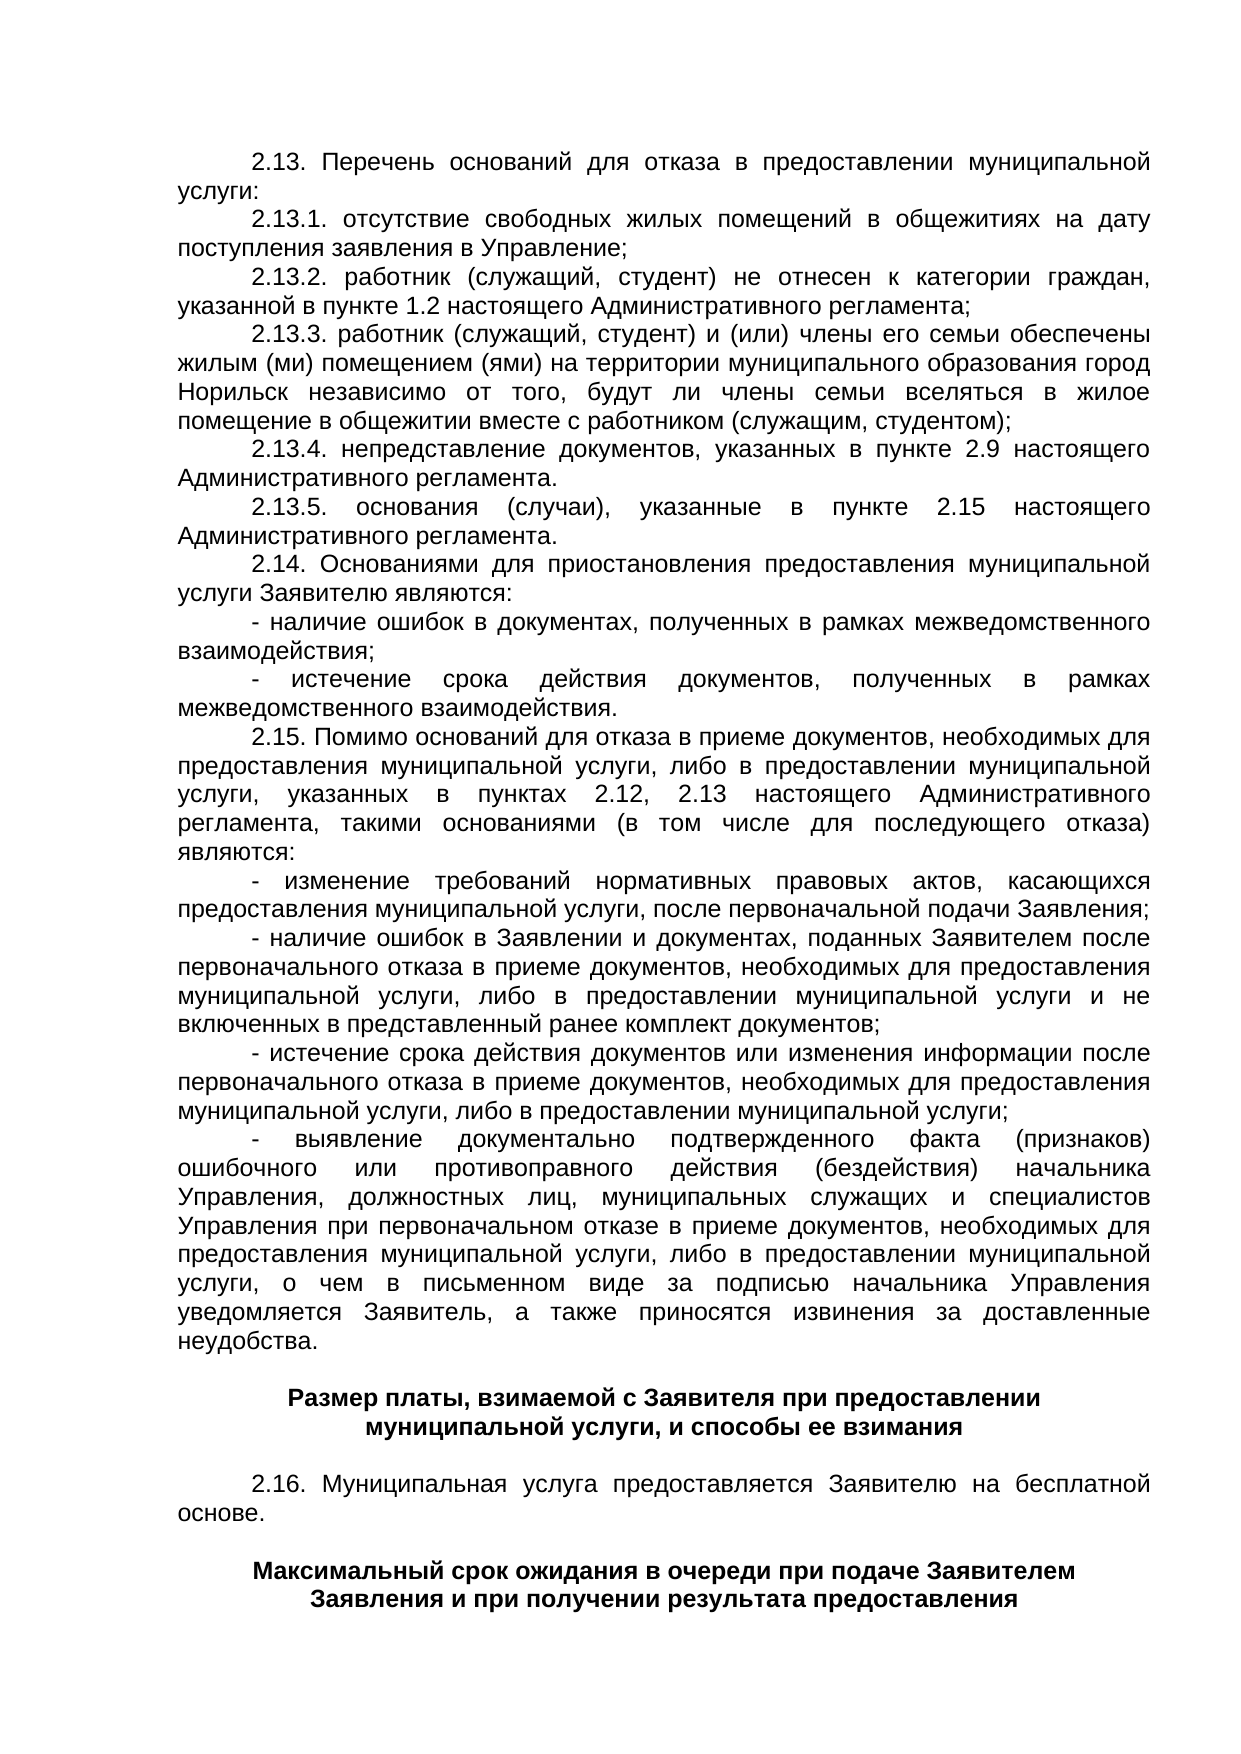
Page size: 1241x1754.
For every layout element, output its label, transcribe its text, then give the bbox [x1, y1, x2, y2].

text 2.13.3. работник (служащий, студент) и (или) члены его семьи обеспечены жилым (ми) помещением (ями) на территории муниципального образования город Норильск независимо от того, будут ли члены семьи вселяться в жилое помещение в общежитии вместе с работником (служащим, студентом); [177, 319, 1152, 434]
text Максимальный срок ожидания в очереди при подаче Заявителем [177, 1556, 1152, 1584]
text 2.13. Перечень оснований для отказа в предоставлении муниципальной услуги: [177, 147, 1152, 204]
text муниципальной услуги, и способы ее взимания [177, 1412, 1152, 1441]
text 2.14. Основаниями для приостановления предоставления муниципальной услуги Заявителю являются: [177, 549, 1152, 607]
text Заявления и при получении результата предоставления [177, 1584, 1152, 1613]
text - выявление документально подтвержденного факта (признаков) ошибочного или противоправного действия (бездействия) начальника Управления, должностных лиц, муниципальных служащих и специалистов Управления при первоначальном отказе в приеме документов, необходимых для предоставления муниципальной услуги, либо в предоставлении муниципальной услуги, о чем в письменном виде за подписью начальника Управления уведомляется Заявитель, а также приносятся извинения за доставленные неудобства. [177, 1124, 1152, 1354]
text 2.13.5. основания (случаи), указанные в пункте 2.15 настоящего Административного регламента. [177, 492, 1152, 549]
text 2.13.1. отсутствие свободных жилых помещений в общежитиях на дату поступления заявления в Управление; [177, 204, 1152, 262]
text - наличие ошибок в Заявлении и документах, поданных Заявителем после первоначального отказа в приеме документов, необходимых для предоставления муниципальной услуги, либо в предоставлении муниципальной услуги и не включенных в представленный ранее комплект документов; [177, 923, 1152, 1038]
text - истечение срока действия документов, полученных в рамках межведомственного взаимодействия. [177, 664, 1152, 722]
text - наличие ошибок в документах, полученных в рамках межведомственного взаимодействия; [177, 607, 1152, 664]
text - изменение требований нормативных правовых актов, касающихся предоставления муниципальной услуги, после первоначальной подачи Заявления; [177, 866, 1152, 923]
text 2.16. Муниципальная услуга предоставляется Заявителю на бесплатной основе. [177, 1469, 1152, 1527]
text - истечение срока действия документов или изменения информации после первоначального отказа в приеме документов, необходимых для предоставления муниципальной услуги, либо в предоставлении муниципальной услуги; [177, 1038, 1152, 1124]
text 2.15. Помимо оснований для отказа в приеме документов, необходимых для предоставления муниципальной услуги, либо в предоставлении муниципальной услуги, указанных в пунктах 2.12, 2.13 настоящего Административного регламента, такими основаниями (в том числе для последующего отказа) являются: [177, 722, 1152, 866]
text 2.13.4. непредставление документов, указанных в пункте 2.9 настоящего Административного регламента. [177, 434, 1152, 492]
text Размер платы, взимаемой с Заявителя при предоставлении [177, 1383, 1152, 1412]
text 2.13.2. работник (служащий, студент) не отнесен к категории граждан, указанной в пункте 1.2 настоящего Административного регламента; [177, 262, 1152, 319]
